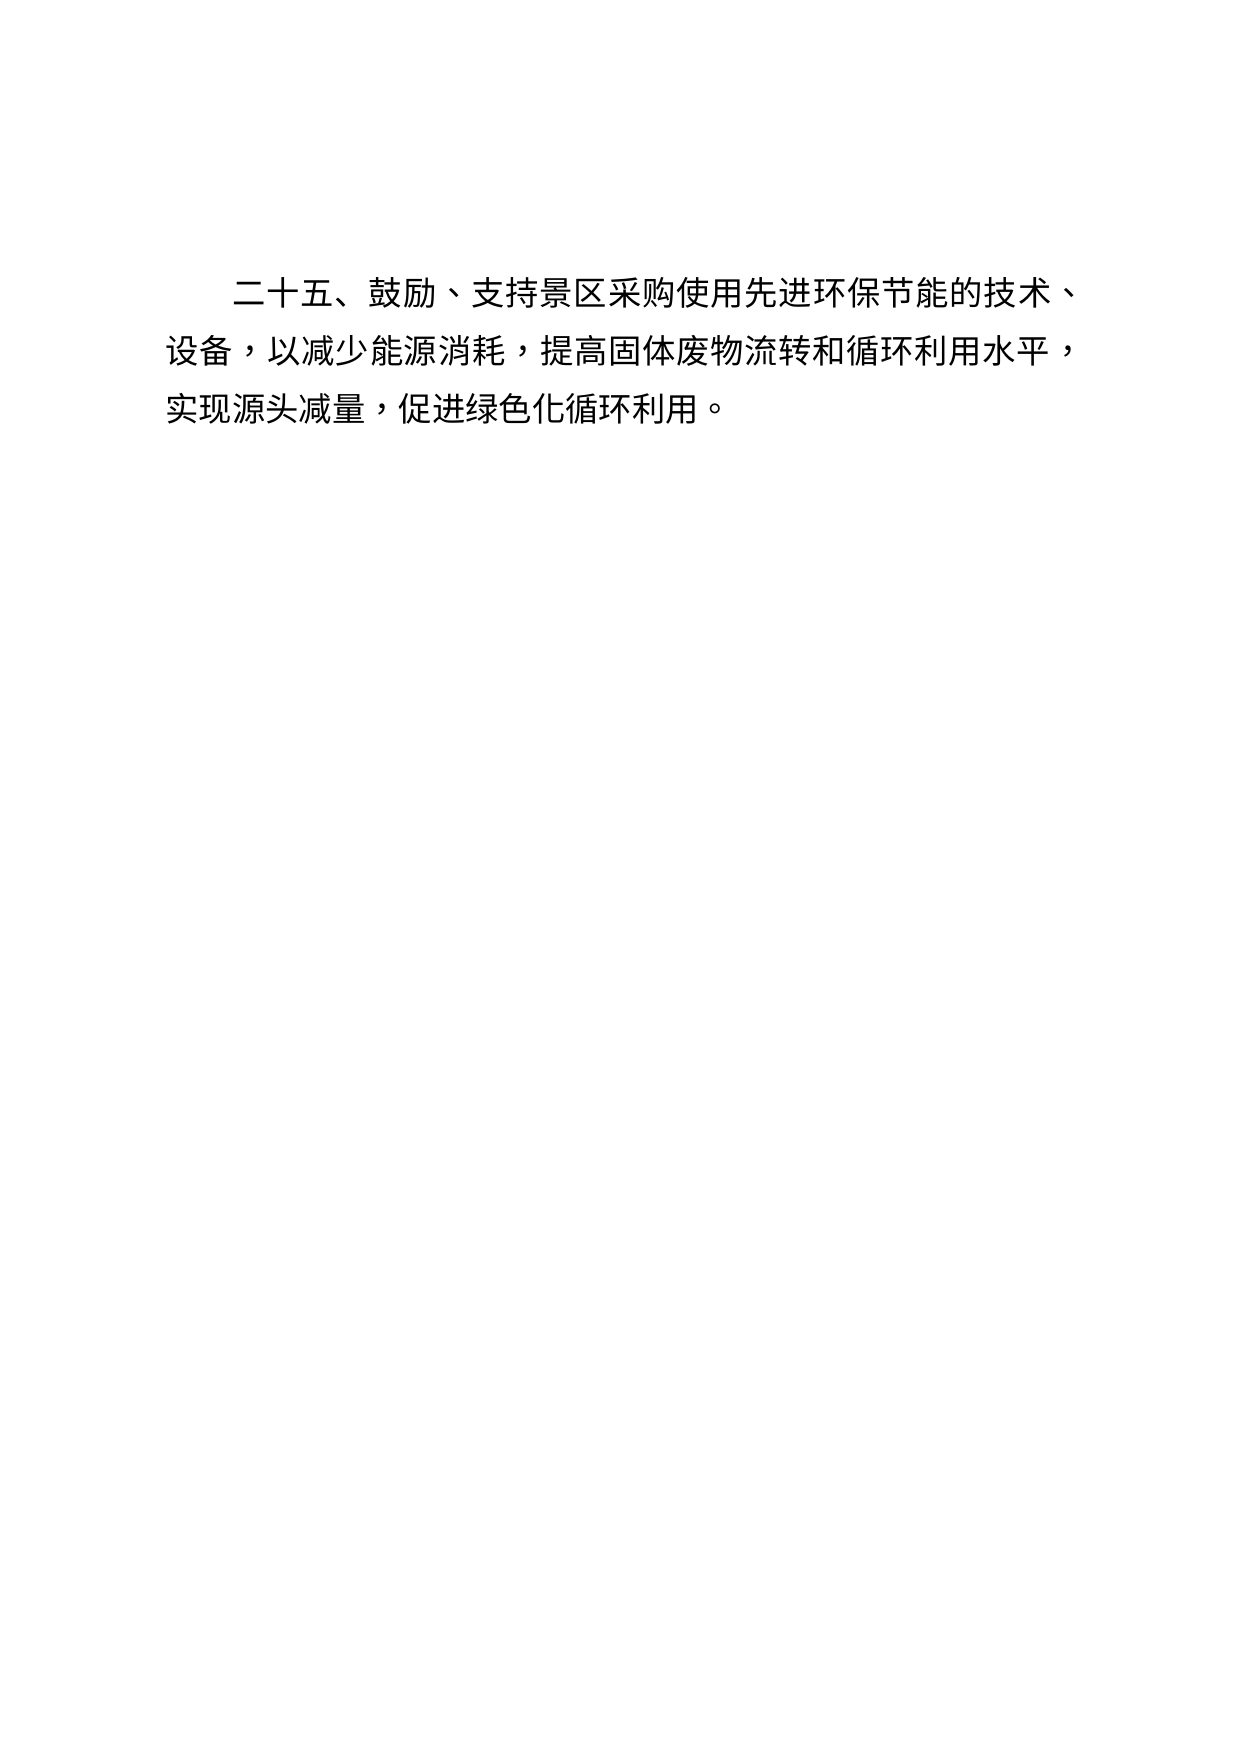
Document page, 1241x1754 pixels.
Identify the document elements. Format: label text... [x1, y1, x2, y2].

text 二十五、鼓励、支持景区采购使用先进环保节能的技术、设备，以减少能源消耗，提高固体废物流转和循环利用水平，实现源头减量，促进绿色化循环利用。 [165, 258, 1087, 433]
